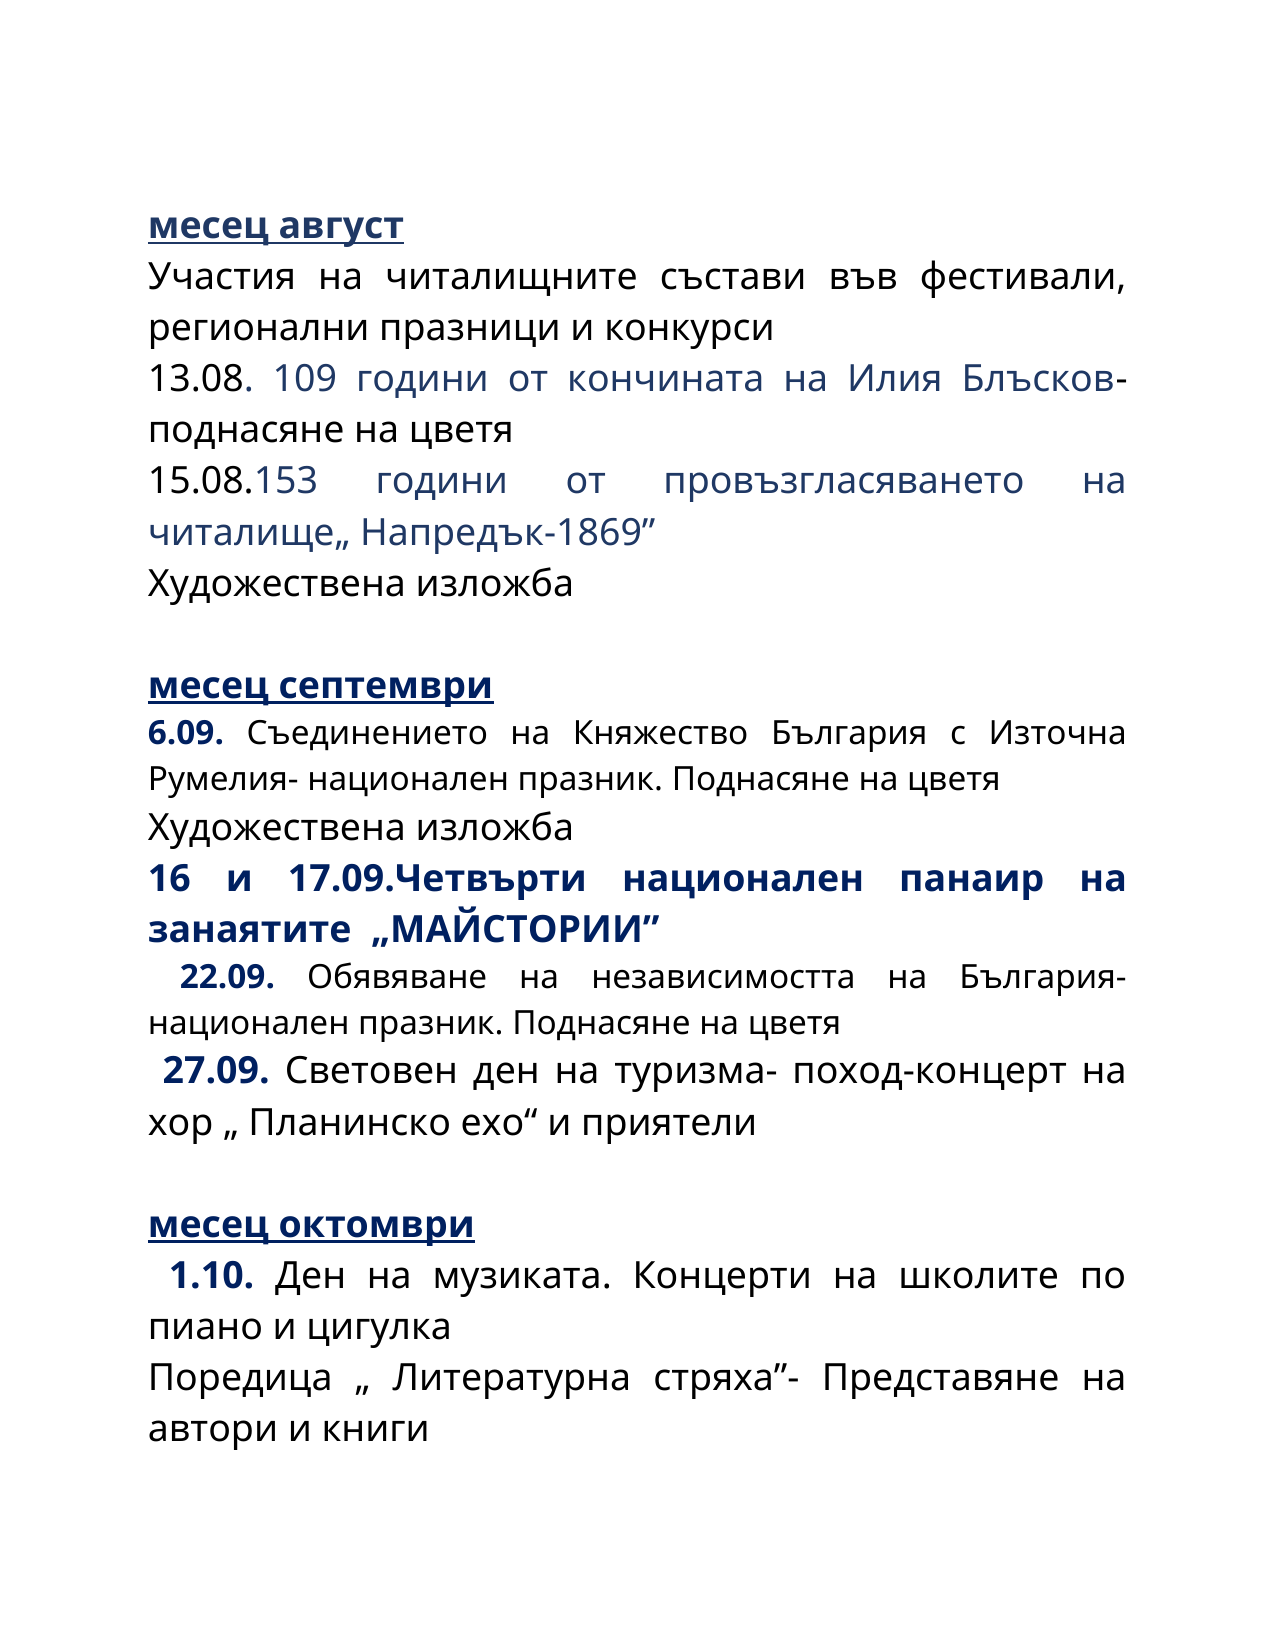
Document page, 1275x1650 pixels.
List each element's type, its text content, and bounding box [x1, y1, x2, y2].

text 16 и 17.09.Четвърти национален панаир на занаятите „МАЙСТОРИИ” [148, 851, 1127, 953]
text 13.08. 109 години от кончината на Илия Блъсков- поднасяне на цветя [148, 352, 1127, 454]
text Участия на читалищните състави във фестивали, регионални празници и конкурси [148, 250, 1127, 352]
text 15.08.153 години от провъзгласяването на читалище„ Напредък-1869” [148, 454, 1127, 556]
text месец октомври [148, 1197, 1127, 1248]
text Поредица „ Литературна стряха”- Представяне на автори и книги [148, 1350, 1127, 1452]
text 22.09. Обявяване на независимостта на България- национален празник. Поднасяне на цветя [148, 953, 1127, 1044]
text Художествена изложба [148, 800, 1127, 851]
text Художествена изложба [148, 556, 1127, 607]
text 6.09. Съединението на Княжество България с Източна Румелия- национален празник. Поднасяне на цветя [148, 709, 1127, 800]
text 27.09. Световен ден на туризма- поход-концерт на хор „ Планинско ехо“ и приятели [148, 1044, 1127, 1146]
text месец август [148, 199, 1127, 250]
text месец септември [148, 658, 1127, 709]
text 1.10. Ден на музиката. Концерти на школите по пиано и цигулка [148, 1248, 1127, 1350]
